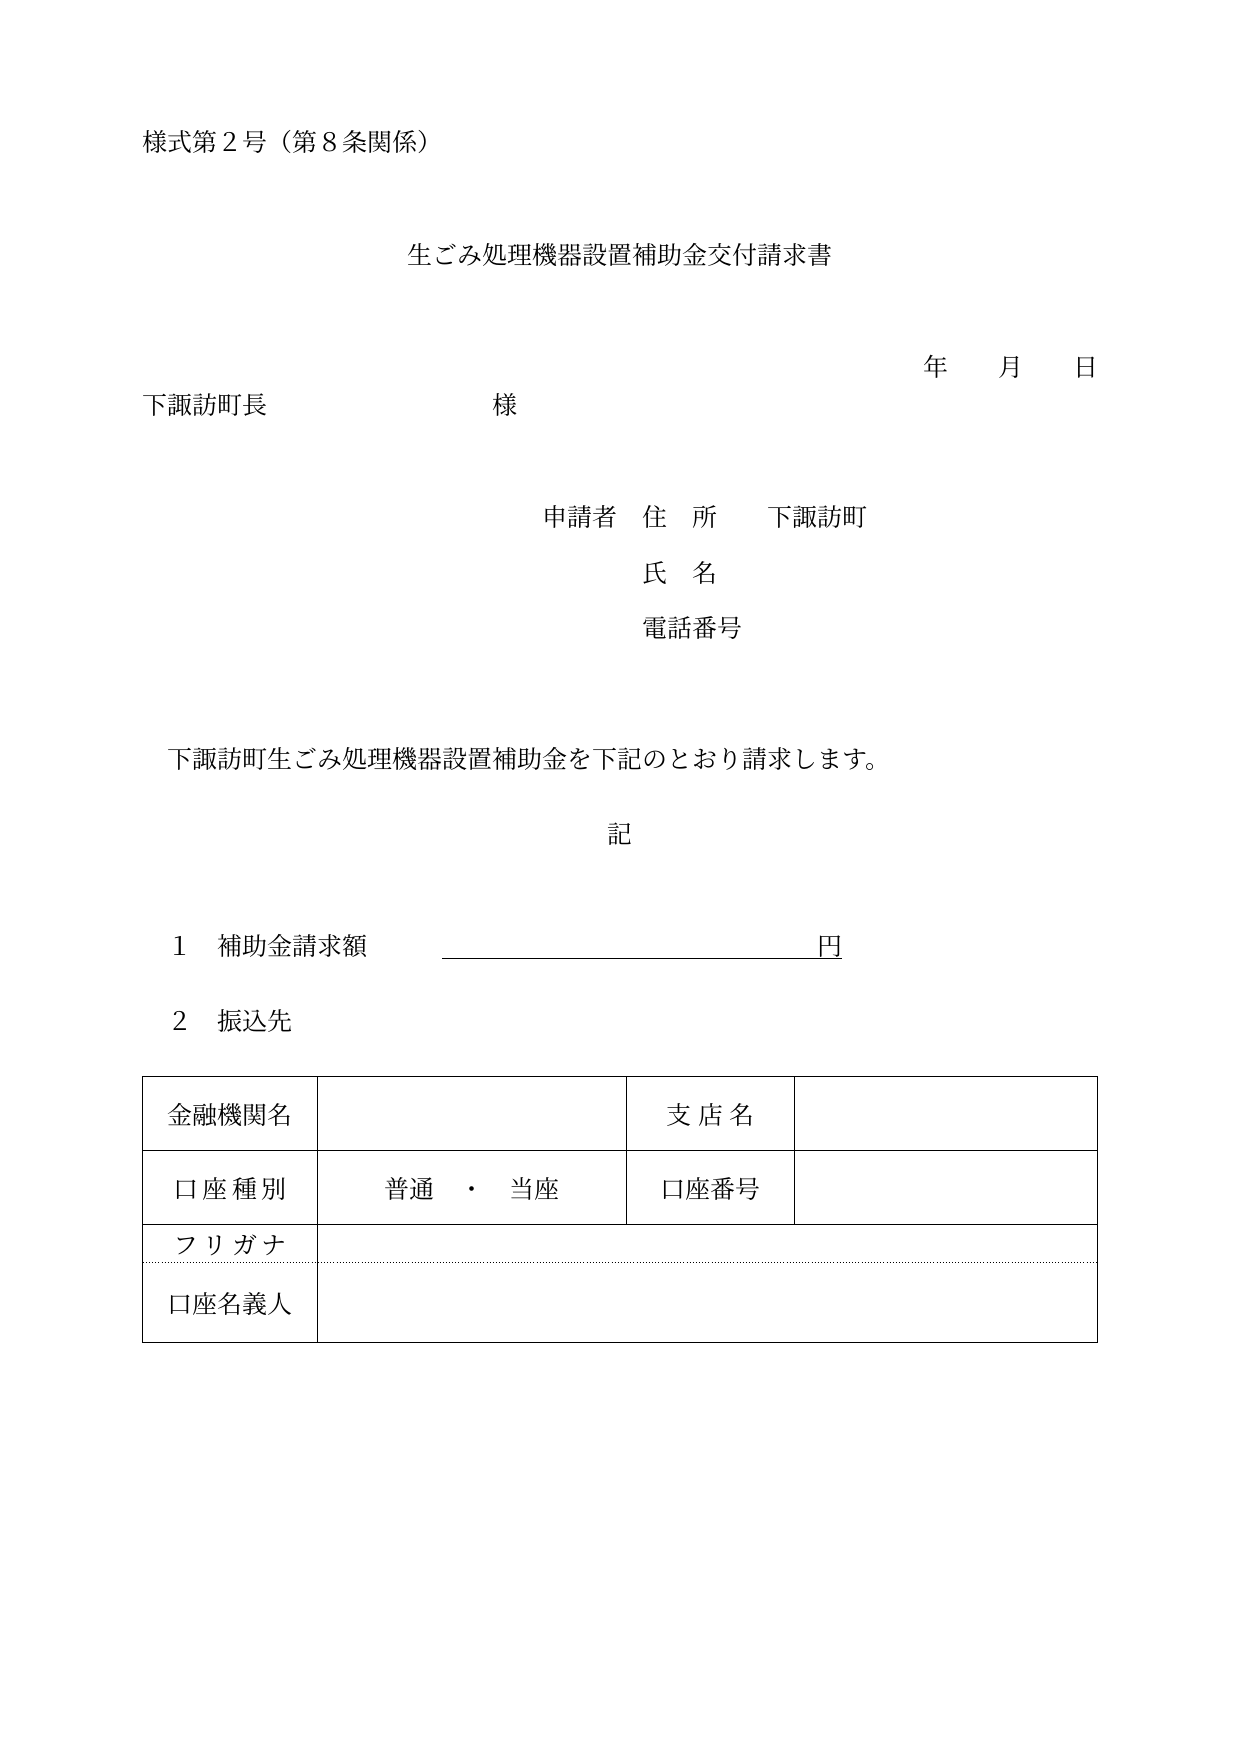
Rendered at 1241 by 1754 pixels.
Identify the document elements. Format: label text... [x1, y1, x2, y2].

text 様式第２号（第８条関係） [142, 122, 1098, 160]
table_cell 口座番号 [627, 1151, 794, 1224]
text 申請者 住 所 下諏訪町 [142, 497, 1098, 535]
text 年 月 日 [142, 347, 1098, 385]
table_cell 口座名義人 [143, 1262, 317, 1342]
table_header [795, 1077, 1097, 1150]
text ２ 振込先 [142, 1001, 1098, 1039]
text 下諏訪町長 様 [142, 385, 1098, 422]
text 電話番号 [142, 608, 1098, 646]
text 氏 名 [142, 553, 1098, 590]
table_cell [795, 1151, 1097, 1224]
table_header [318, 1077, 626, 1150]
table_cell [318, 1225, 1097, 1262]
table_header 支 店 名 [627, 1077, 794, 1150]
table_cell フリガナ [143, 1225, 317, 1262]
text １ 補助金請求額 円 [142, 926, 1098, 964]
table_cell 口座種別 [143, 1151, 317, 1224]
table_cell 普通 ・ 当座 [318, 1151, 626, 1224]
table_cell [318, 1262, 1097, 1342]
table_header 金融機関名 [143, 1077, 317, 1150]
subtitle 記 [142, 814, 1098, 851]
text 生ごみ処理機器設置補助金交付請求書 [142, 235, 1098, 272]
text 下諏訪町生ごみ処理機器設置補助金を下記のとおり請求します。 [142, 739, 1098, 776]
